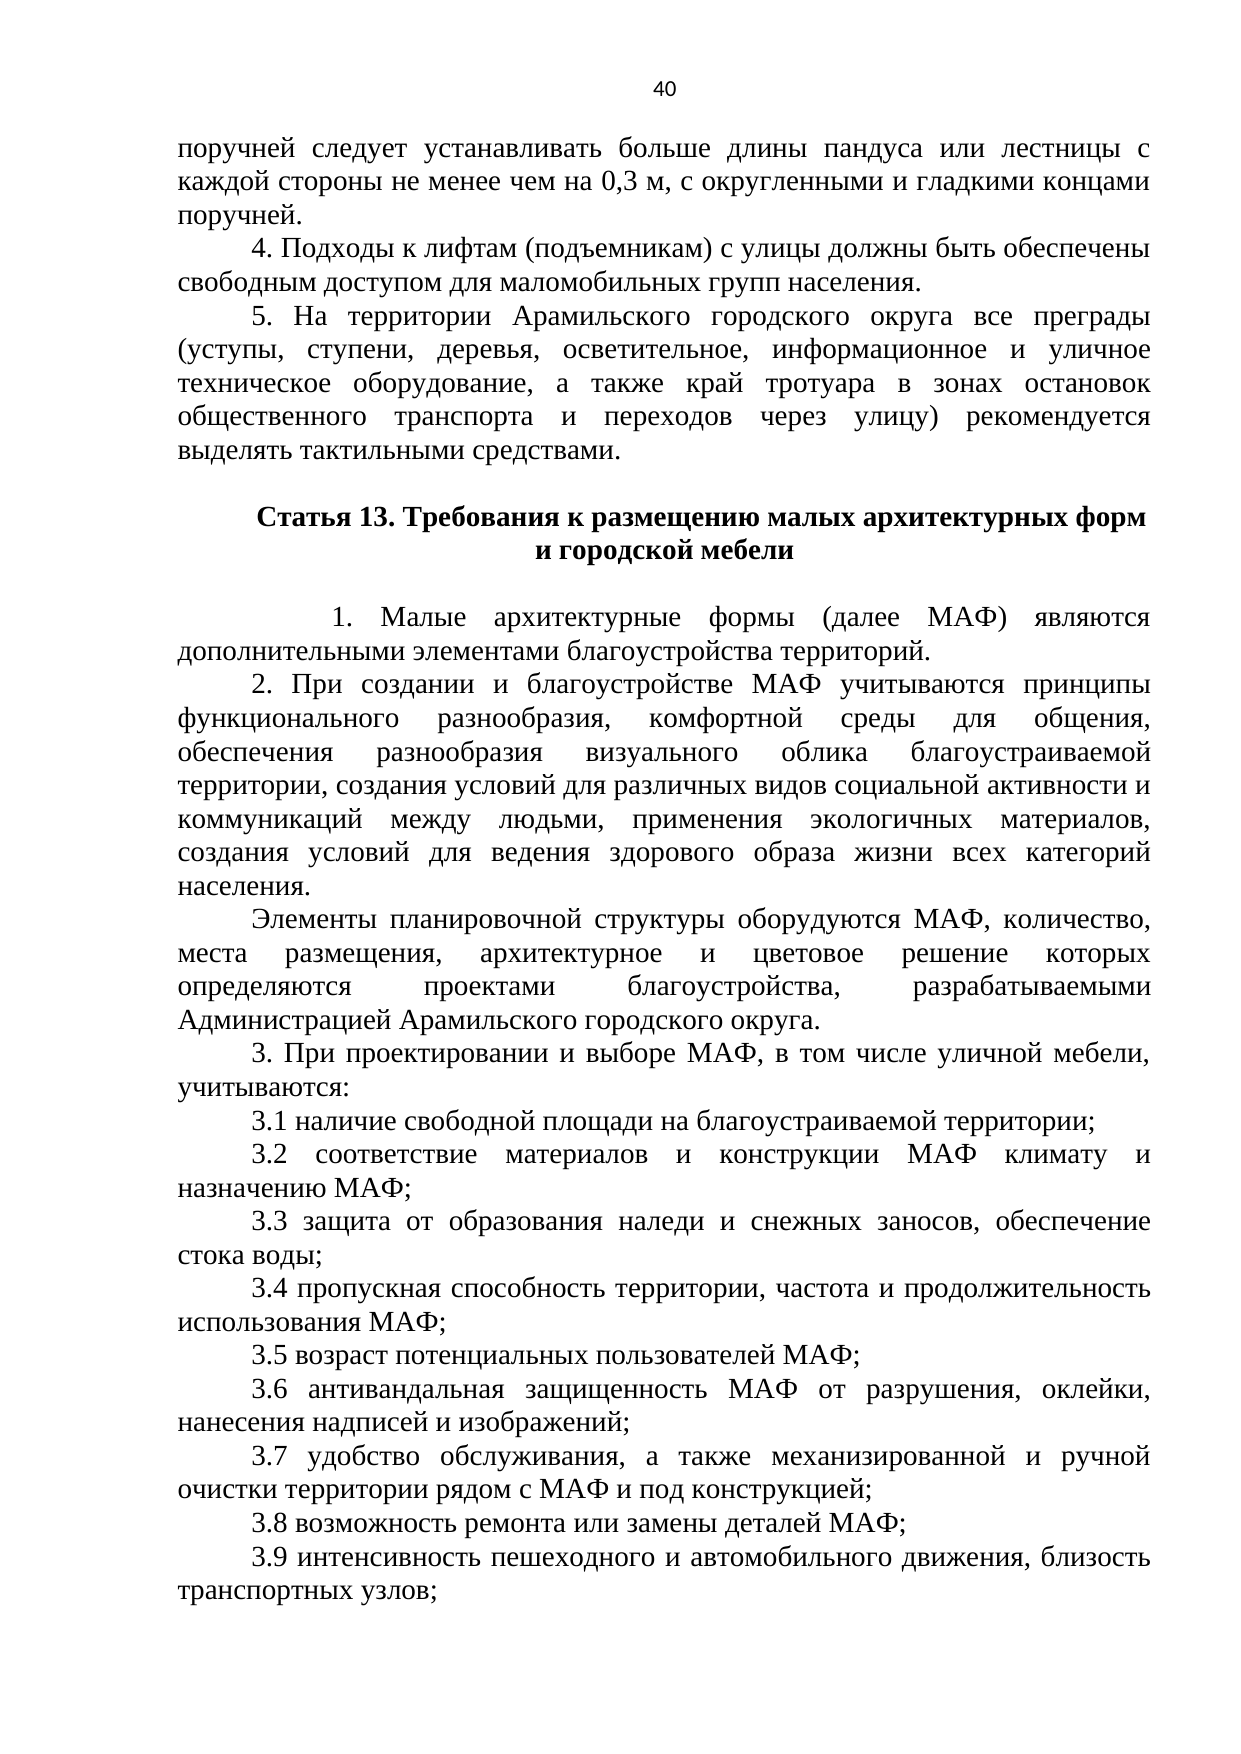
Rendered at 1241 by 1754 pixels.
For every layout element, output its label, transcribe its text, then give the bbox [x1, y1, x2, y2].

text 3.4 пропускная способность территории, частота и продолжительность использования МАФ; [177, 1270, 1152, 1337]
text 3. При проектировании и выборе МАФ, в том числе уличной мебели, учитываются: [177, 1036, 1152, 1103]
text 3.9 интенсивность пешеходного и автомобильного движения, близость транспортных узлов; [177, 1539, 1152, 1606]
list 1. Малые архитектурные формы (далее МАФ) являются дополнительными элементами благоустройства территорий. [177, 599, 1152, 667]
text 4. Подходы к лифтам (подъемникам) с улицы должны быть обеспечены свободным доступом для маломобильных групп населения. [177, 231, 1152, 298]
text 3.8 возможность ремонта или замены деталей МАФ; [177, 1505, 1152, 1539]
text Элементы планировочной структуры оборудуются МАФ, количество, места размещения, архитектурное и цветовое решение которых определяются проектами благоустройства, разрабатываемыми Администрацией Арамильского городского округа. [177, 901, 1152, 1036]
text 3.2 соответствие материалов и конструкции МАФ климату и назначению МАФ; [177, 1136, 1152, 1203]
text 3.6 антивандальная защищенность МАФ от разрушения, оклейки, нанесения надписей и изображений; [177, 1371, 1152, 1438]
text 3.1 наличие свободной площади на благоустраиваемой территории; [177, 1103, 1152, 1136]
text 3.5 возраст потенциальных пользователей МАФ; [177, 1337, 1152, 1371]
text 3.3 защита от образования наледи и снежных заносов, обеспечение стока воды; [177, 1203, 1152, 1270]
list 2. При создании и благоустройстве МАФ учитываются принципы функционального разнообразия, комфортной среды для общения, обеспечения разнообразия визуального облика благоустраиваемой территории, создания условий для различных видов социальной активности и коммуникаций между людьми, применения экологичных материалов, создания условий для ведения здорового образа жизни всех категорий населения. [177, 667, 1152, 901]
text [177, 130, 1152, 231]
text 5. На территории Арамильского городского округа все преграды (уступы, ступени, деревья, осветительное, информационное и уличное техническое оборудование, а также край тротуара в зонах остановок общественного транспорта и переходов через улицу) рекомендуется выделять тактильными средствами. [177, 298, 1152, 465]
text 3.7 удобство обслуживания, а также механизированной и ручной очистки территории рядом с МАФ и под конструкцией; [177, 1438, 1152, 1505]
text Статья 13. Требования к размещению малых архитектурных форм и городской мебели [177, 499, 1152, 566]
